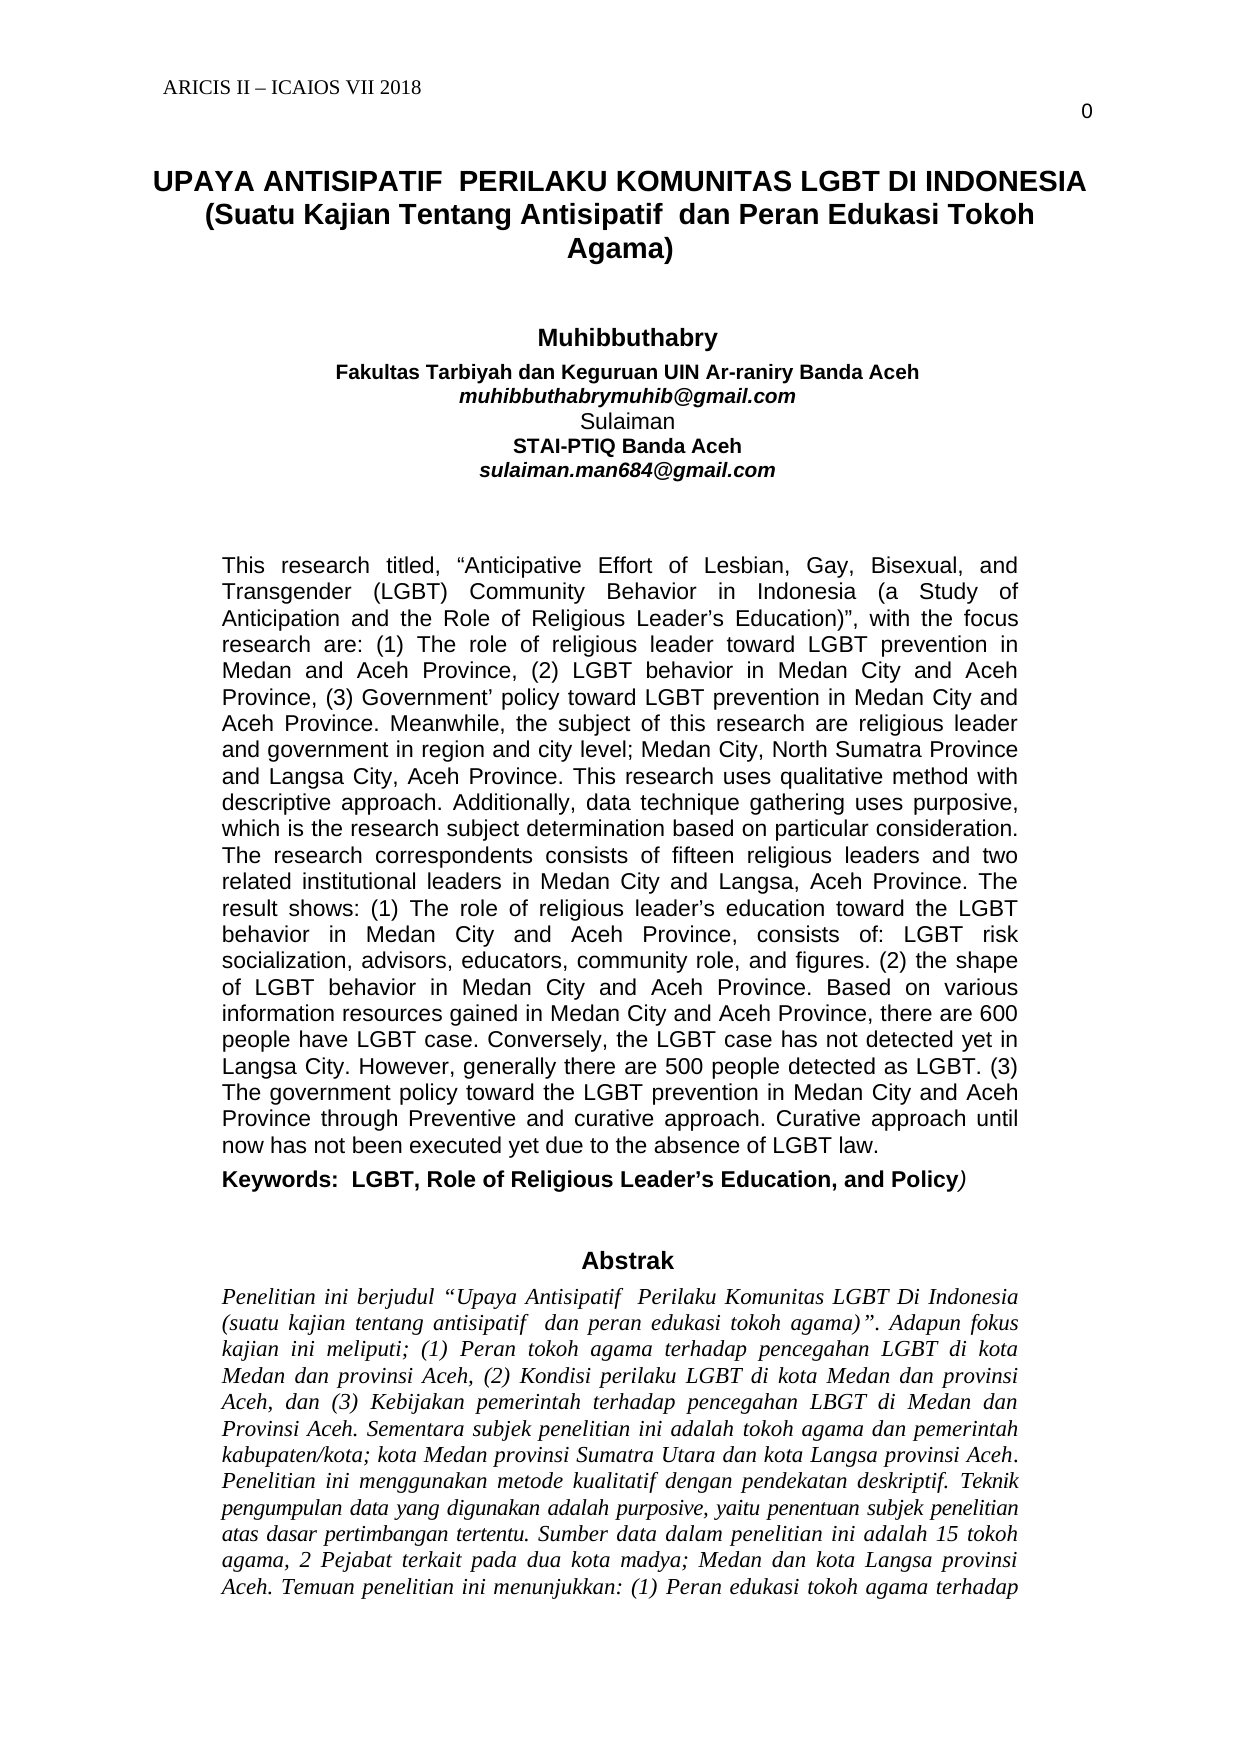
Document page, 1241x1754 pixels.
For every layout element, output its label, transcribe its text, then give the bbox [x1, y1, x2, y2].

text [222, 1283, 1019, 1599]
text Sulaiman [148, 408, 1092, 434]
text muhibbuthabrymuhib@gmail.com [148, 384, 1092, 408]
text STAI-PTIQ Banda Aceh [148, 434, 1092, 458]
text Abstrak [148, 1246, 1092, 1274]
text sulaiman.man684@gmail.com [148, 458, 1092, 482]
text Fakultas Tarbiyah dan Keguruan UIN Ar-raniry Banda Aceh [148, 360, 1092, 384]
text This research titled, “Anticipative Effort of Lesbian, Gay, Bisexual, and Transgender (LGBT) Community Behavior in Indonesia (a Study of Anticipation and the Role of Religious Leader’s Education)”, with the focus research are: (1) The role of religious leader toward LGBT prevention in Medan and Aceh Province, (2) LGBT behavior in Medan City and Aceh Province, (3) Government’ policy toward LGBT prevention in Medan City and Aceh Province. Meanwhile, the subject of this research are religious leader and government in region and city level; Medan City, North Sumatra Province and Langsa City, Aceh Province. This research uses qualitative method with descriptive approach. Additionally, data technique gathering uses purposive, which is the research subject determination based on particular consideration. The research correspondents consists of fifteen religious leaders and two related institutional leaders in Medan City and Langsa, Aceh Province. The result shows: (1) The role of religious leader’s education toward the LGBT behavior in Medan City and Aceh Province, consists of: LGBT risk socialization, advisors, educators, community role, and figures. (2) the shape of LGBT behavior in Medan City and Aceh Province. Based on various information resources gained in Medan City and Aceh Province, there are 600 people have LGBT case. Conversely, the LGBT case has not detected yet in Langsa City. However, generally there are 500 people detected as LGBT. (3) The government policy toward the LGBT prevention in Medan City and Aceh Province through Preventive and curative approach. Curative approach until now has not been executed yet due to the absence of LGBT law. [222, 552, 1019, 1158]
text Keywords: LGBT, Role of Religious Leader’s Education, and Policy) [222, 1166, 1019, 1193]
text Muhibbuthabry [148, 323, 1092, 352]
title UPAYA ANTISIPATIF PERILAKU KOMUNITAS LGBT DI INDONESIA (Suatu Kajian Tentang Antisipatif dan Peran Edukasi Tokoh Agama) [148, 164, 1092, 264]
